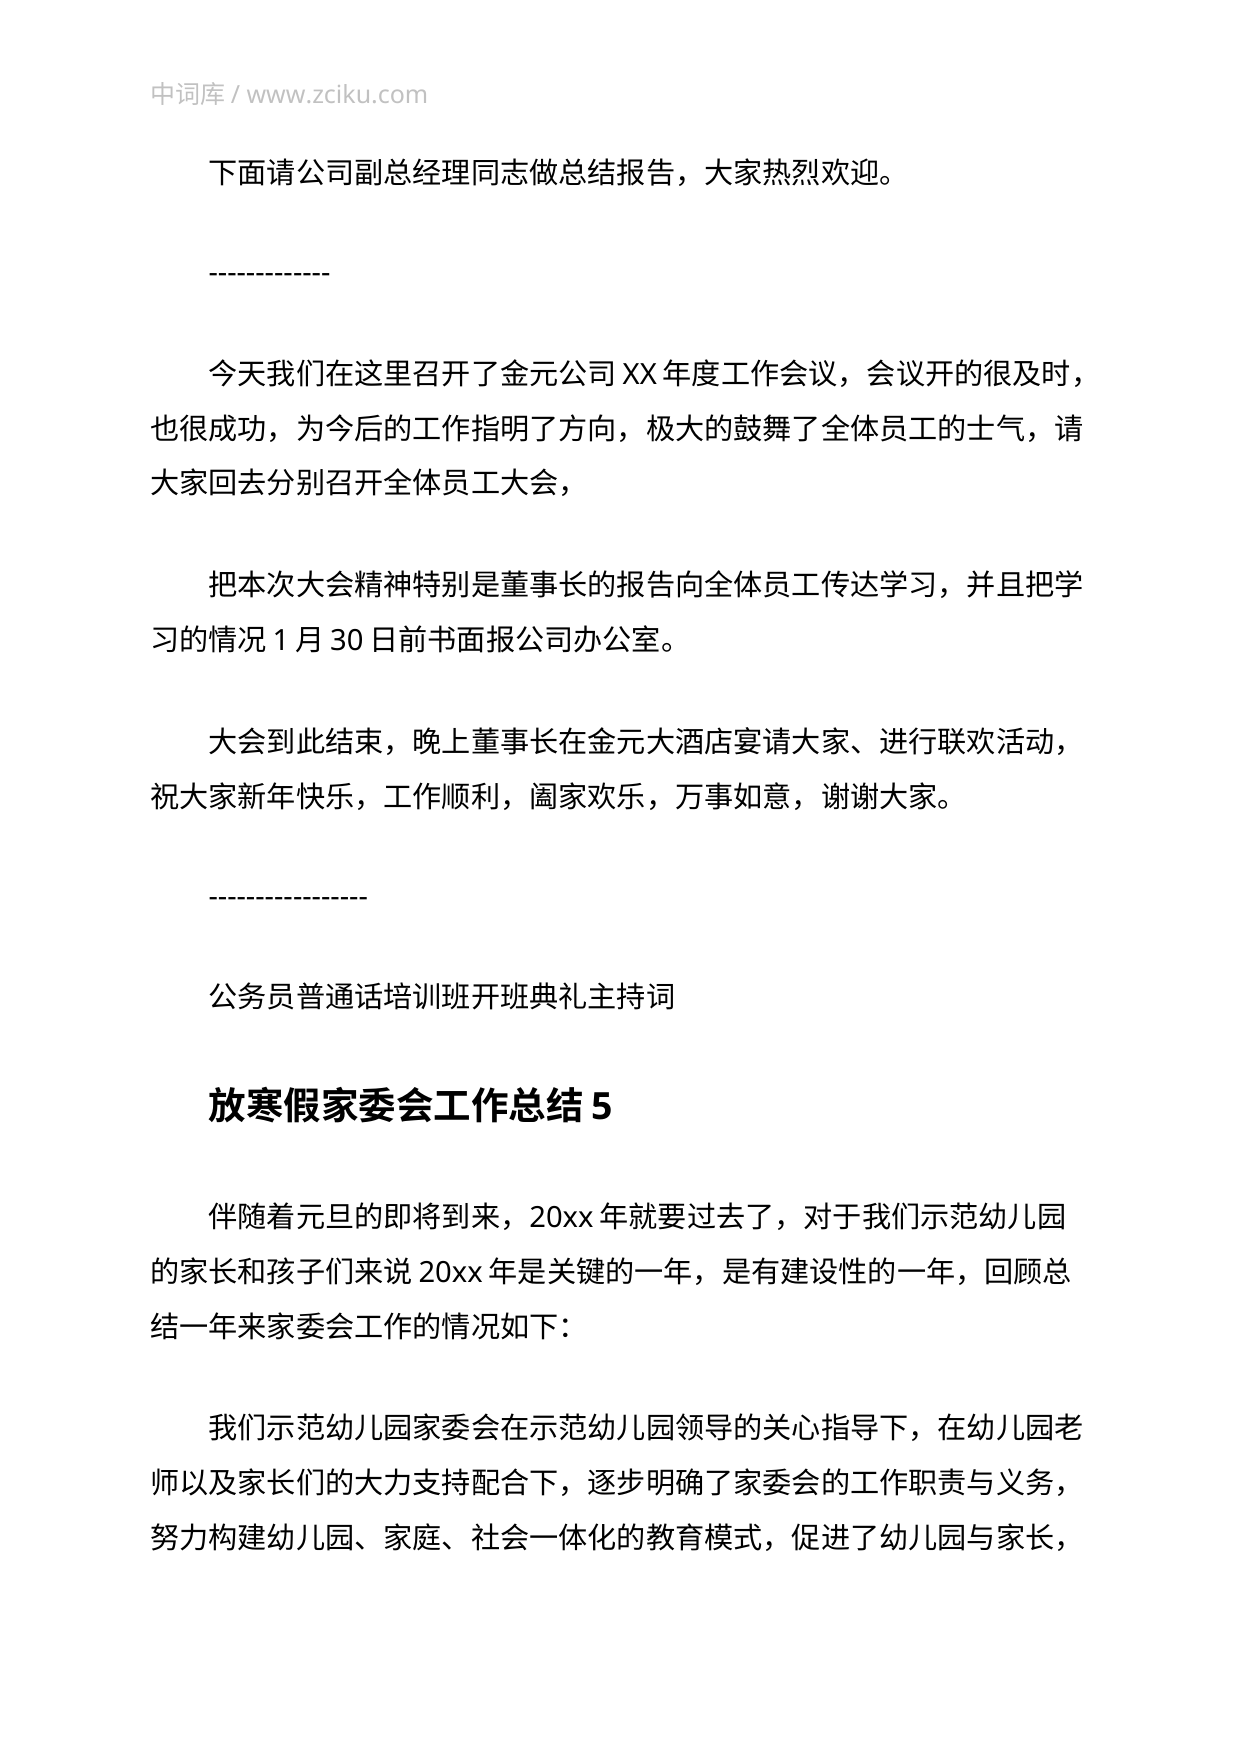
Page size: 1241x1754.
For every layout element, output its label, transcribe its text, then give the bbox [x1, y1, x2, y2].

text 公务员普通话培训班开班典礼主持词 [150, 974, 1090, 1016]
text 今天我们在这里召开了金元公司XX年度工作会议，会议开的很及时，也很成功，为今后的工作指明了方向，极大的鼓舞了全体员工的士气，请大家回去分别召开全体员工大会， [150, 350, 1090, 502]
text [150, 1405, 1090, 1557]
text 把本次大会精神特别是董事长的报告向全体员工传达学习，并且把学习的情况1月30日前书面报公司办公室。 [150, 562, 1090, 659]
text ----------------- [150, 875, 1090, 915]
text 大会到此结束，晚上董事长在金元大酒店宴请大家、进行联欢活动，祝大家新年快乐，工作顺利，阖家欢乐，万事如意，谢谢大家。 [150, 719, 1090, 816]
text 下面请公司副总经理同志做总结报告，大家热烈欢迎。 [150, 150, 1090, 192]
text 伴随着元旦的即将到来，20xx年就要过去了，对于我们示范幼儿园的家长和孩子们来说20xx年是关键的一年，是有建设性的一年，回顾总结一年来家委会工作的情况如下： [150, 1193, 1090, 1346]
text ------------- [150, 252, 1090, 291]
text 放寒假家委会工作总结5 [150, 1076, 1090, 1130]
